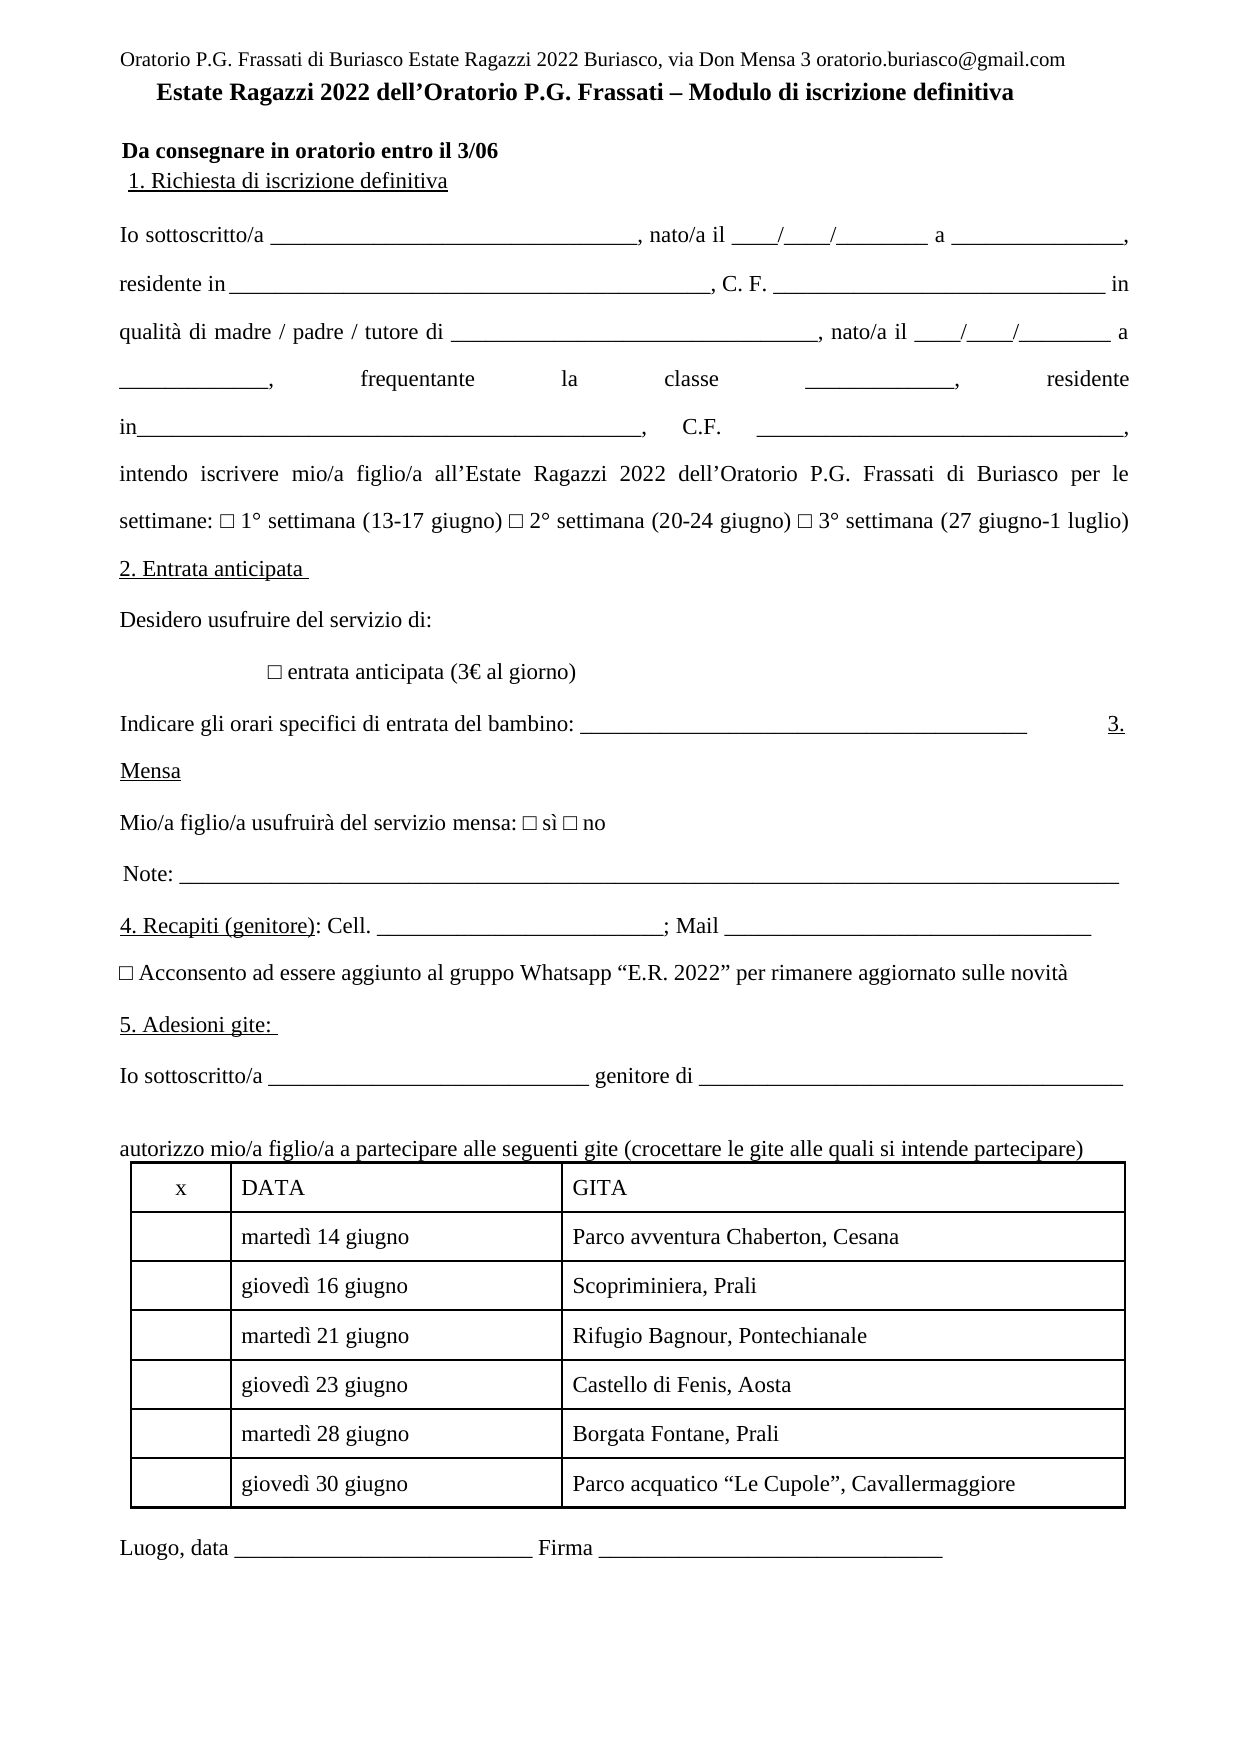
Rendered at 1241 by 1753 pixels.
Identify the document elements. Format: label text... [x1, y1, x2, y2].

text 1. Richiesta di iscrizione definitiva [122, 167, 1049, 194]
table_cell giovedì 16 giugno [232, 1262, 561, 1309]
text Mio/a figlio/a usufruirà del servizio mensa: □ sì □ no [119, 809, 1159, 835]
table_cell [132, 1361, 230, 1408]
table_cell Borgata Fontane, Prali [563, 1410, 1124, 1457]
text 4. Recapiti (genitore): Cell. _________________________; Mail ________________________________ □ Acconsento ad essere aggiunto al gruppo Whatsapp “E.R. 2022” per rimanere aggiornato sulle novità [119, 912, 1114, 986]
table_cell martedì 28 giugno [232, 1410, 561, 1457]
text Io sottoscritto/a ____________________________ genitore di _____________________________________ [119, 1062, 1159, 1089]
text 5. Adesioni gite: [119, 1011, 1159, 1037]
table_cell Scopriminiera, Prali [563, 1262, 1124, 1309]
table_cell Parco avventura Chaberton, Cesana [563, 1213, 1124, 1260]
text Desidero usufruire del servizio di: [119, 607, 1159, 633]
table_cell [132, 1262, 230, 1309]
table_header x [132, 1164, 230, 1211]
table_cell martedì 14 giugno [232, 1213, 561, 1260]
text Indicare gli orari specifici di entrata del bambino: _______________________________________ 3. Mensa [119, 710, 1126, 783]
table_cell Castello di Fenis, Aosta [563, 1361, 1124, 1408]
table_header GITA [563, 1164, 1124, 1211]
table_cell [132, 1311, 230, 1358]
text autorizzo mio/a figlio/a a partecipare alle seguenti gite (crocettare le gite alle quali si intende partecipare) [119, 1135, 1159, 1161]
table_cell martedì 21 giugno [232, 1311, 561, 1358]
table_cell [132, 1459, 230, 1506]
table_cell [132, 1213, 230, 1260]
table_cell Parco acquatico “Le Cupole”, Cavallermaggiore [563, 1459, 1124, 1506]
text Luogo, data __________________________ Firma ______________________________ [119, 1534, 1159, 1560]
text □ entrata anticipata (3€ al giorno) [268, 658, 1159, 684]
text Da consegnare in oratorio entro il 3/06 [122, 137, 1049, 163]
table_cell giovedì 30 giugno [232, 1459, 561, 1506]
text Note: __________________________________________________________________________________ [82, 860, 1159, 887]
table_cell Rifugio Bagnour, Pontechianale [563, 1311, 1124, 1358]
text Io sottoscritto/a ________________________________, nato/a il ____/____/________ a _______________, residente in __________________________________________, C. F. _____________________________ in qualità di madre / padre / tutore di ________________________________, nato/a il ____/____/________ a _____________, frequentante la classe _____________, residente in____________________________________________, C.F. ________________________________, intendo iscrivere mio/a figlio/a all’Estate Ragazzi 2022 dell’Oratorio P.G. Frassati di Buriasco per le settimane: □ 1° settimana (13-17 giugno) □ 2° settimana (20-24 giugno) □ 3° settimana (27 giugno-1 luglio) 2. Entrata anticipata [119, 221, 1129, 581]
table_cell giovedì 23 giugno [232, 1361, 561, 1408]
text Estate Ragazzi 2022 dell’Oratorio P.G. Frassati – Modulo di iscrizione definitiva [122, 77, 1049, 106]
text Oratorio P.G. Frassati di Buriasco Estate Ragazzi 2022 Buriasco, via Don Mensa 3 oratorio.buriasco@gmail.com [120, 47, 1124, 71]
table_cell [132, 1410, 230, 1457]
table_header DATA [232, 1164, 561, 1211]
